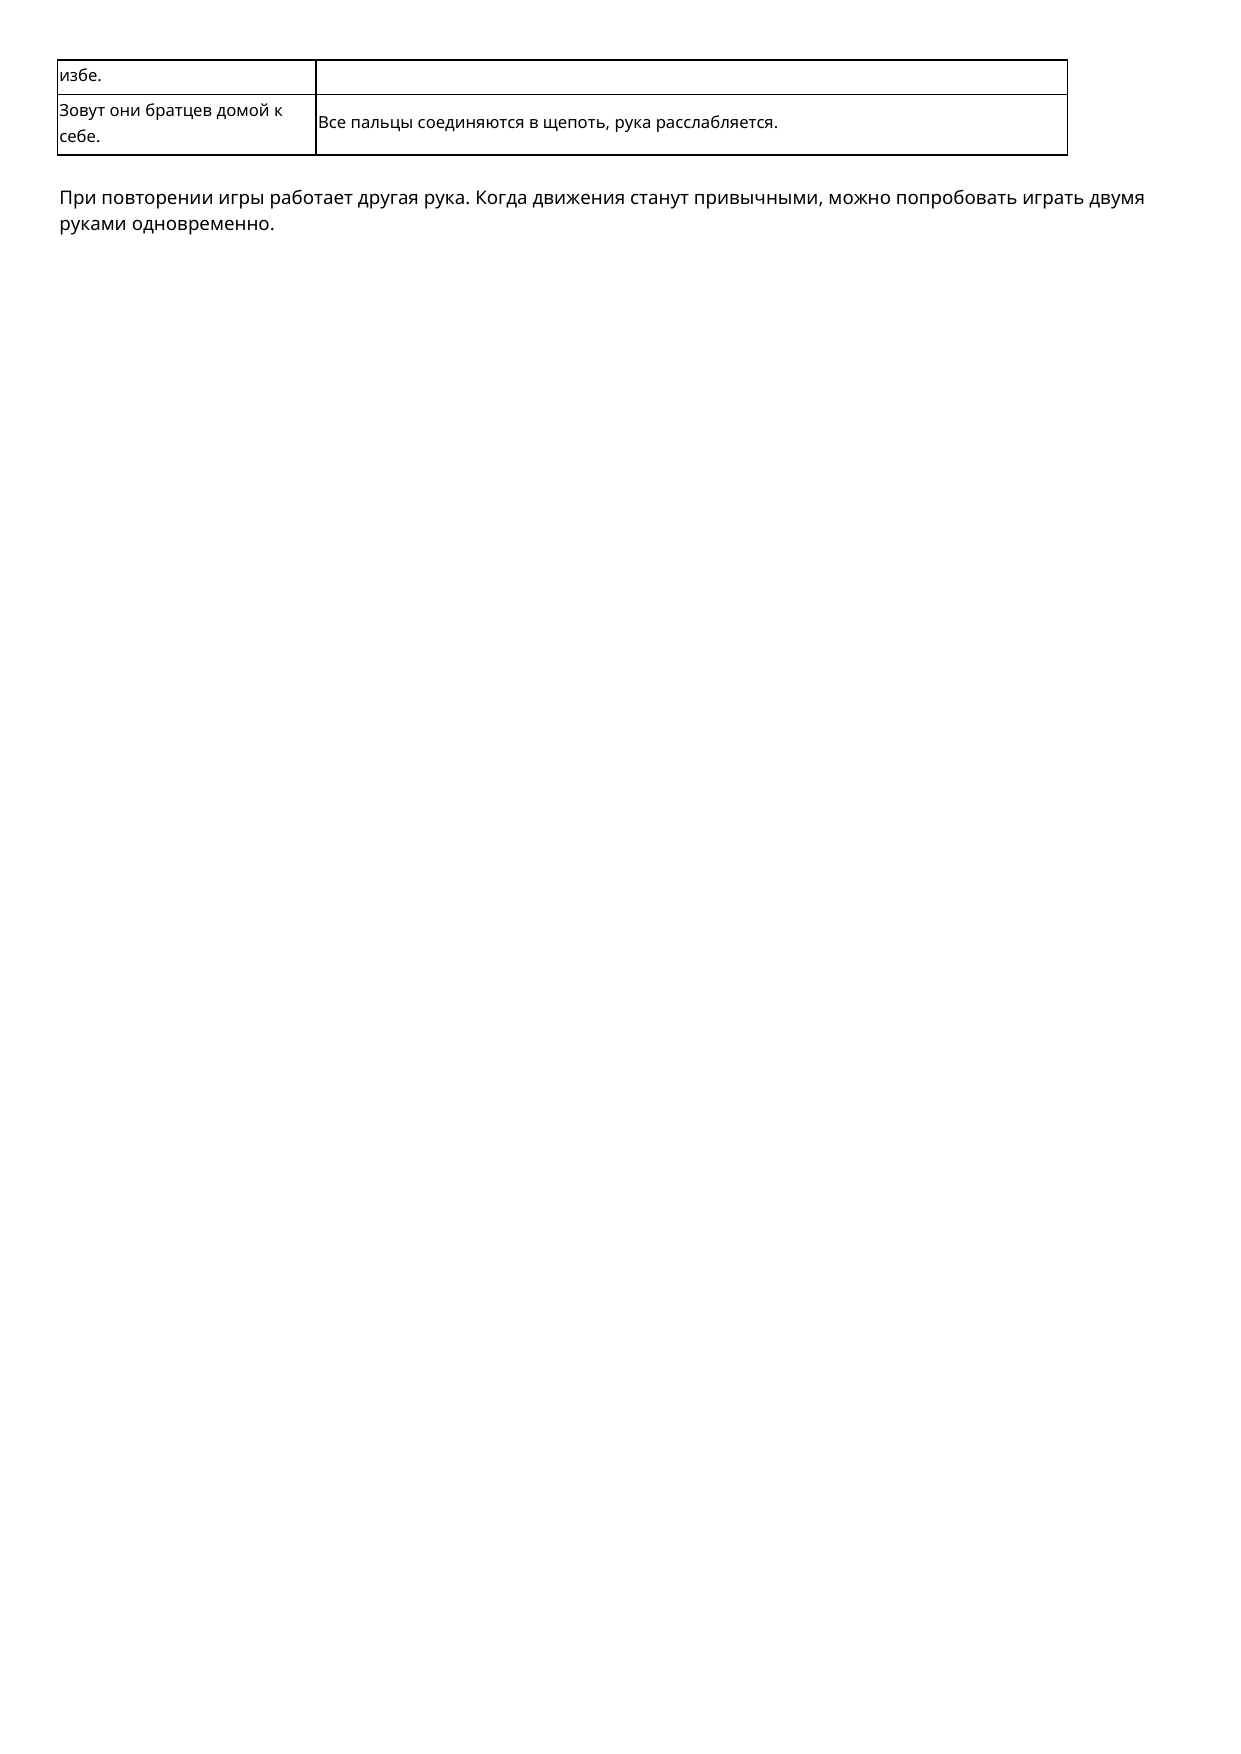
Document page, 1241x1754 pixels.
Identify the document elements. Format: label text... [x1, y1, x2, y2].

table_cell Зовут они братцев домой к себе. [58, 95, 315, 154]
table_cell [317, 61, 1067, 93]
text При повторении игры работает другая рука. Когда движения станут привычными, можно попробовать играть двумя руками одновременно. [59, 184, 1181, 236]
table_cell Все пальцы соединяются в щепоть, рука расслабляется. [317, 95, 1067, 154]
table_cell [58, 61, 315, 93]
